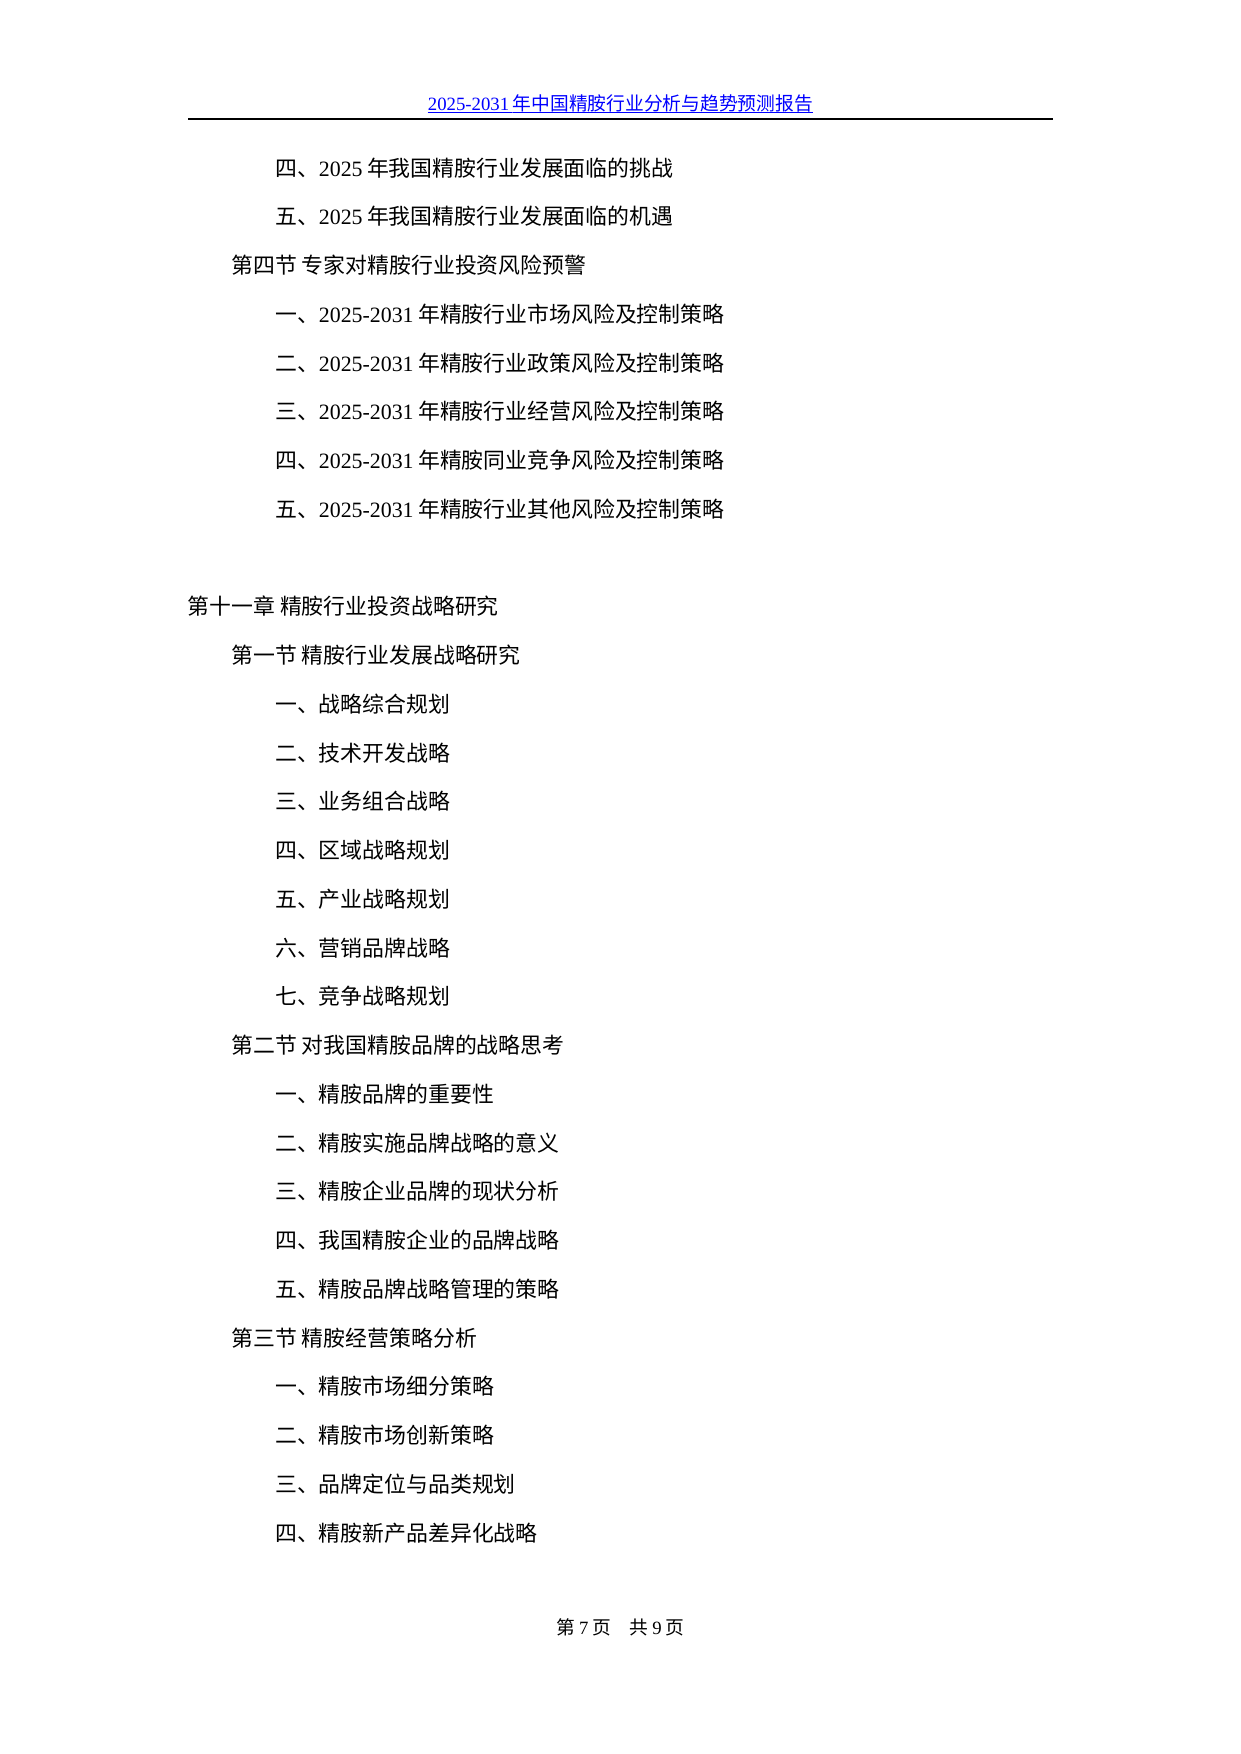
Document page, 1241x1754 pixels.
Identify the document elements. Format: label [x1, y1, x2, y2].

text [187, 150, 1053, 1548]
